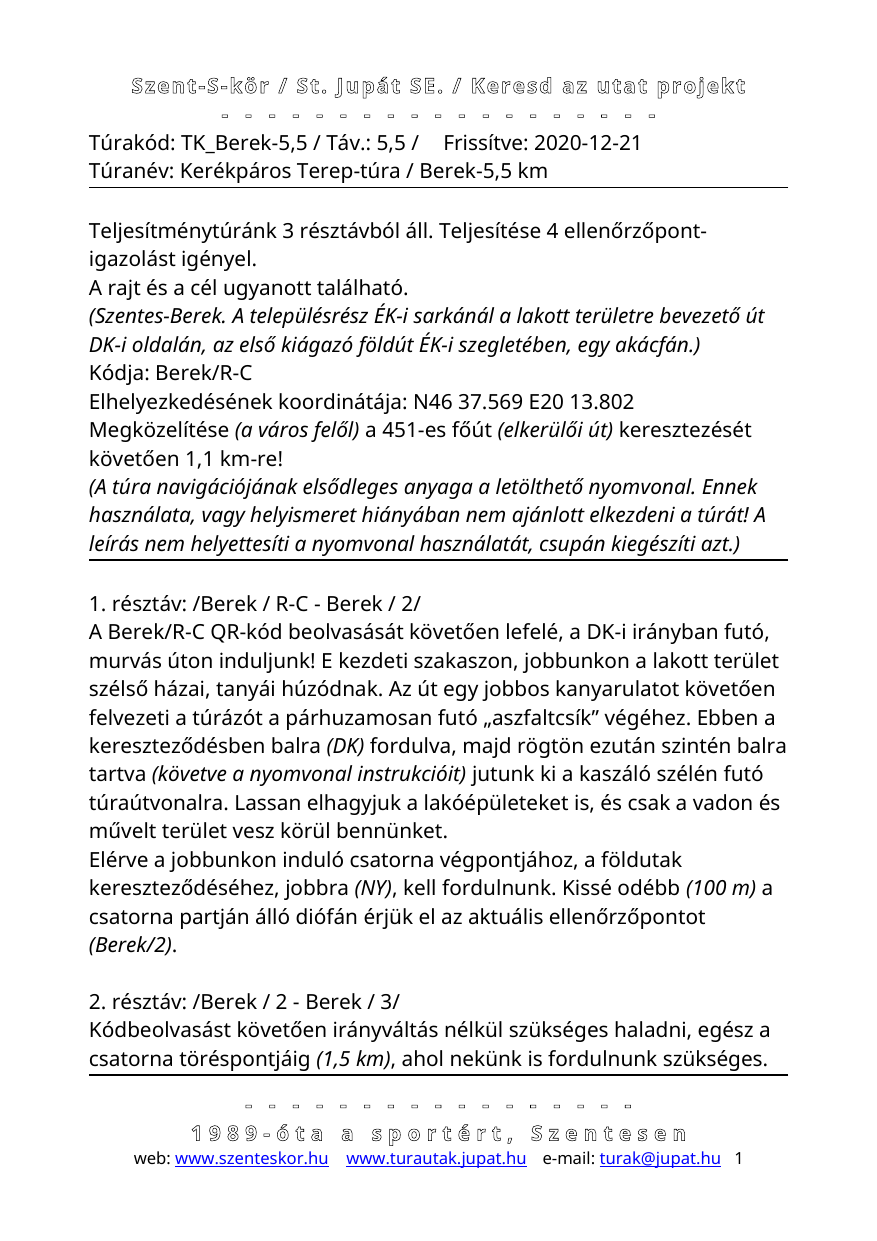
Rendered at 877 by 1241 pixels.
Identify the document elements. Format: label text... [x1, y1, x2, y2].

text A rajt és a cél ugyanott található. [89, 273, 788, 301]
text Elérve a jobbunkon induló csatorna végpontjához, a földutak kereszteződéséhez, jobbra (NY), kell fordulnunk. Kissé odébb (100 m) a csatorna partján álló diófán érjük el az aktuális ellenőrzőpontot (Berek/2). [89, 845, 788, 959]
text Teljesítménytúránk 3 résztávból áll. Teljesítése 4 ellenőrzőpont-igazolást igényel. [89, 216, 788, 273]
text A Berek/R-C QR-kód beolvasását követően lefelé, a DK-i irányban futó, murvás úton induljunk! E kezdeti szakaszon, jobbunkon a lakott terület szélső házai, tanyái húzódnak. Az út egy jobbos kanyarulatot követően felvezeti a túrázót a párhuzamosan futó „aszfaltcsík” végéhez. Ebben a kereszteződésben balra (DK) fordulva, majd rögtön ezután szintén balra tartva (követve a nyomvonal instrukcióit) jutunk ki a kaszáló szélén futó túraútvonalra. Lassan elhagyjuk a lakóépületeket is, és csak a vadon és művelt terület vesz körül bennünket. [89, 617, 788, 845]
text 1. résztáv: /Berek / R-C - Berek / 2/ [89, 589, 788, 617]
text Megközelítése (a város felől) a 451-es főút (elkerülői út) keresztezését követően 1,1 km-re! [89, 415, 788, 472]
text 2. résztáv: /Berek / 2 - Berek / 3/﻿ [89, 987, 788, 1016]
text Túrakód: TK_Berek-5,5 / Táv.: 5,5 / Frissítve: 2020-12-21 [89, 128, 788, 156]
text Túranév: Kerékpáros Terep-túra / Berek-5,5 km [89, 156, 788, 187]
text Kódja: Berek/R-C [89, 358, 788, 387]
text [89, 1016, 788, 1074]
text (A túra navigációjának elsődleges anyaga a letölthető nyomvonal. Ennek használata, vagy helyismeret hiányában nem ajánlott elkezdeni a túrát! A leírás nem helyettesíti a nyomvonal használatát, csupán kiegészíti azt.) [89, 472, 788, 559]
text Elhelyezkedésének koordinátája: N46 37.569 E20 13.802 [89, 387, 788, 415]
text (Szentes-Berek. A településrész ÉK-i sarkánál a lakott területre bevezető út DK-i oldalán, az első kiágazó földút ÉK-i szegletében, egy akácfán.) [89, 301, 788, 358]
